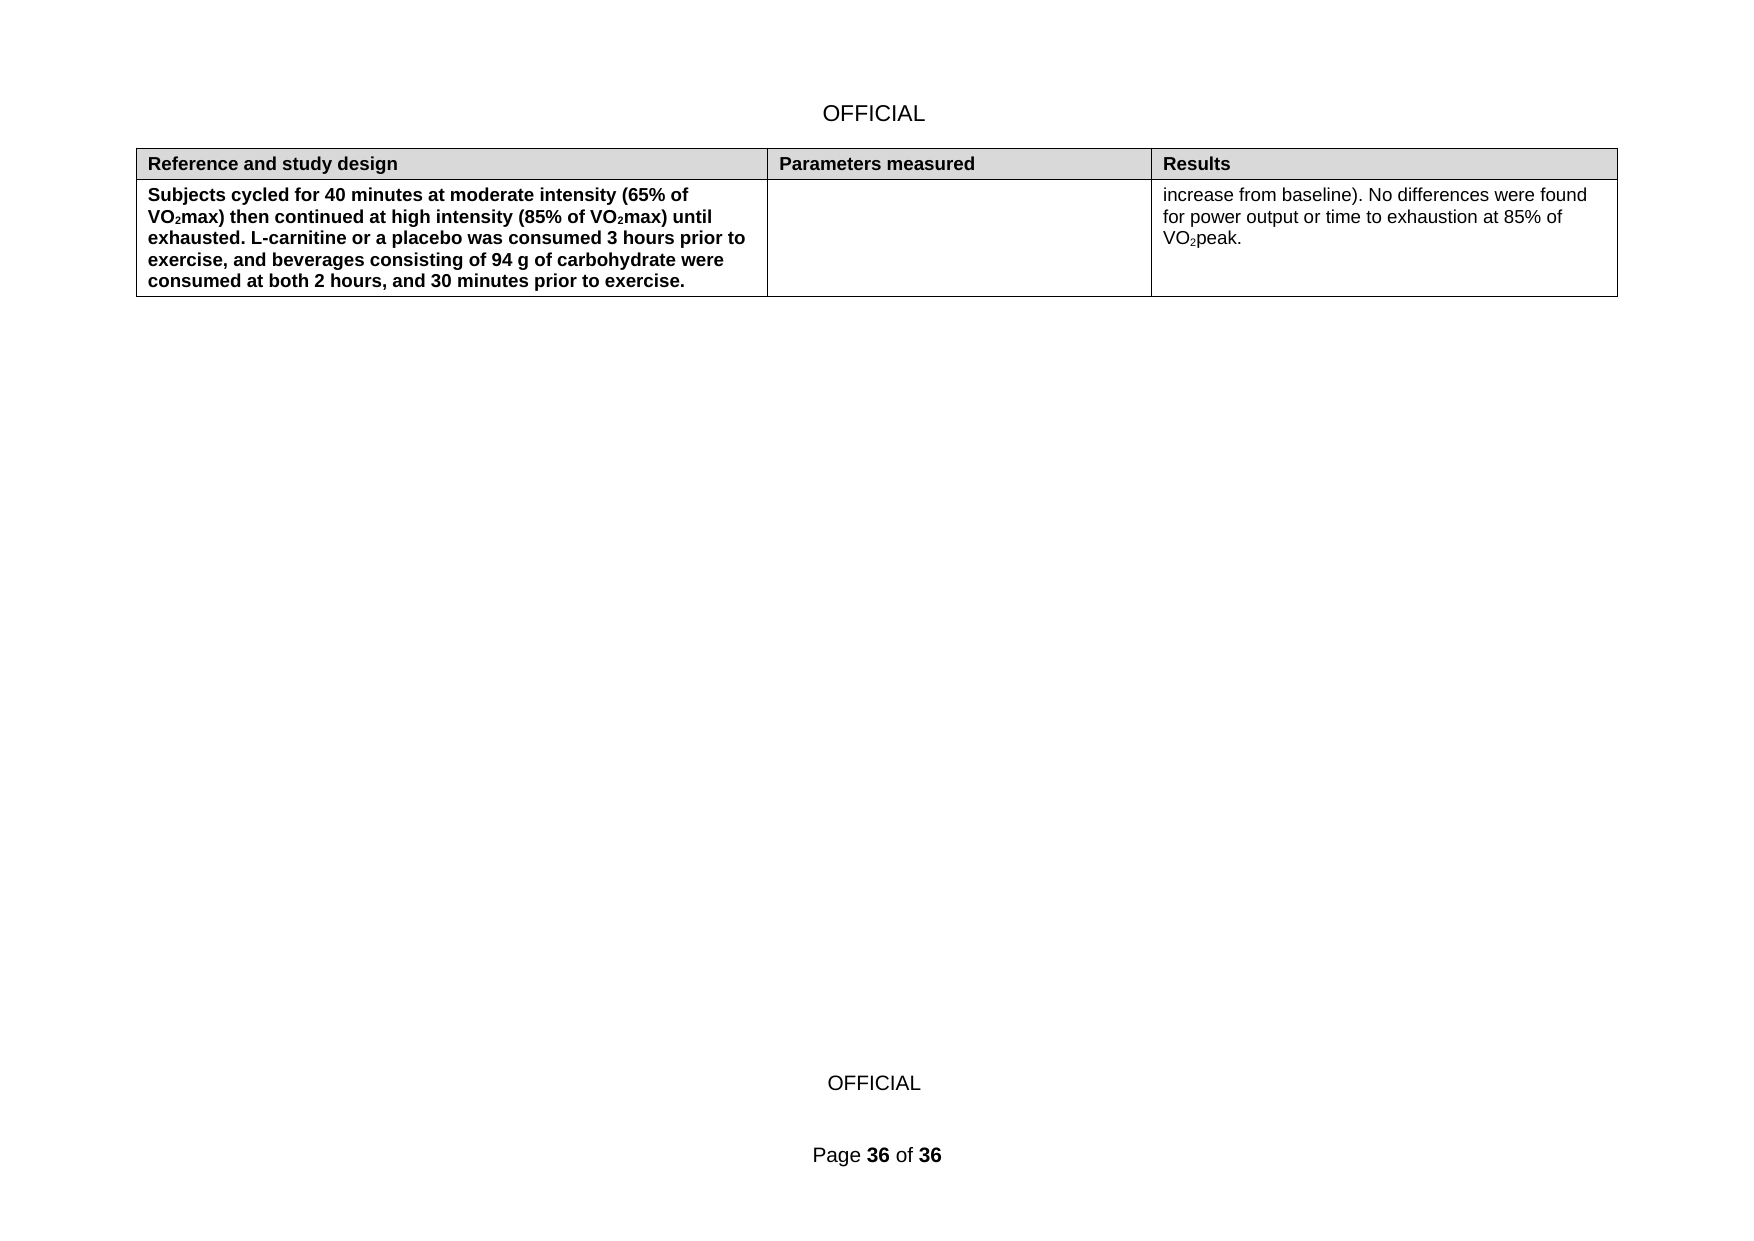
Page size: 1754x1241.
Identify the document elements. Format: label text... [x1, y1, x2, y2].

table_header Parameters measured [768, 149, 1151, 179]
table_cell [1152, 180, 1617, 296]
table_header Results [1152, 149, 1617, 179]
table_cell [768, 180, 1151, 296]
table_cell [137, 180, 767, 296]
table_header Reference and study design [137, 149, 767, 179]
